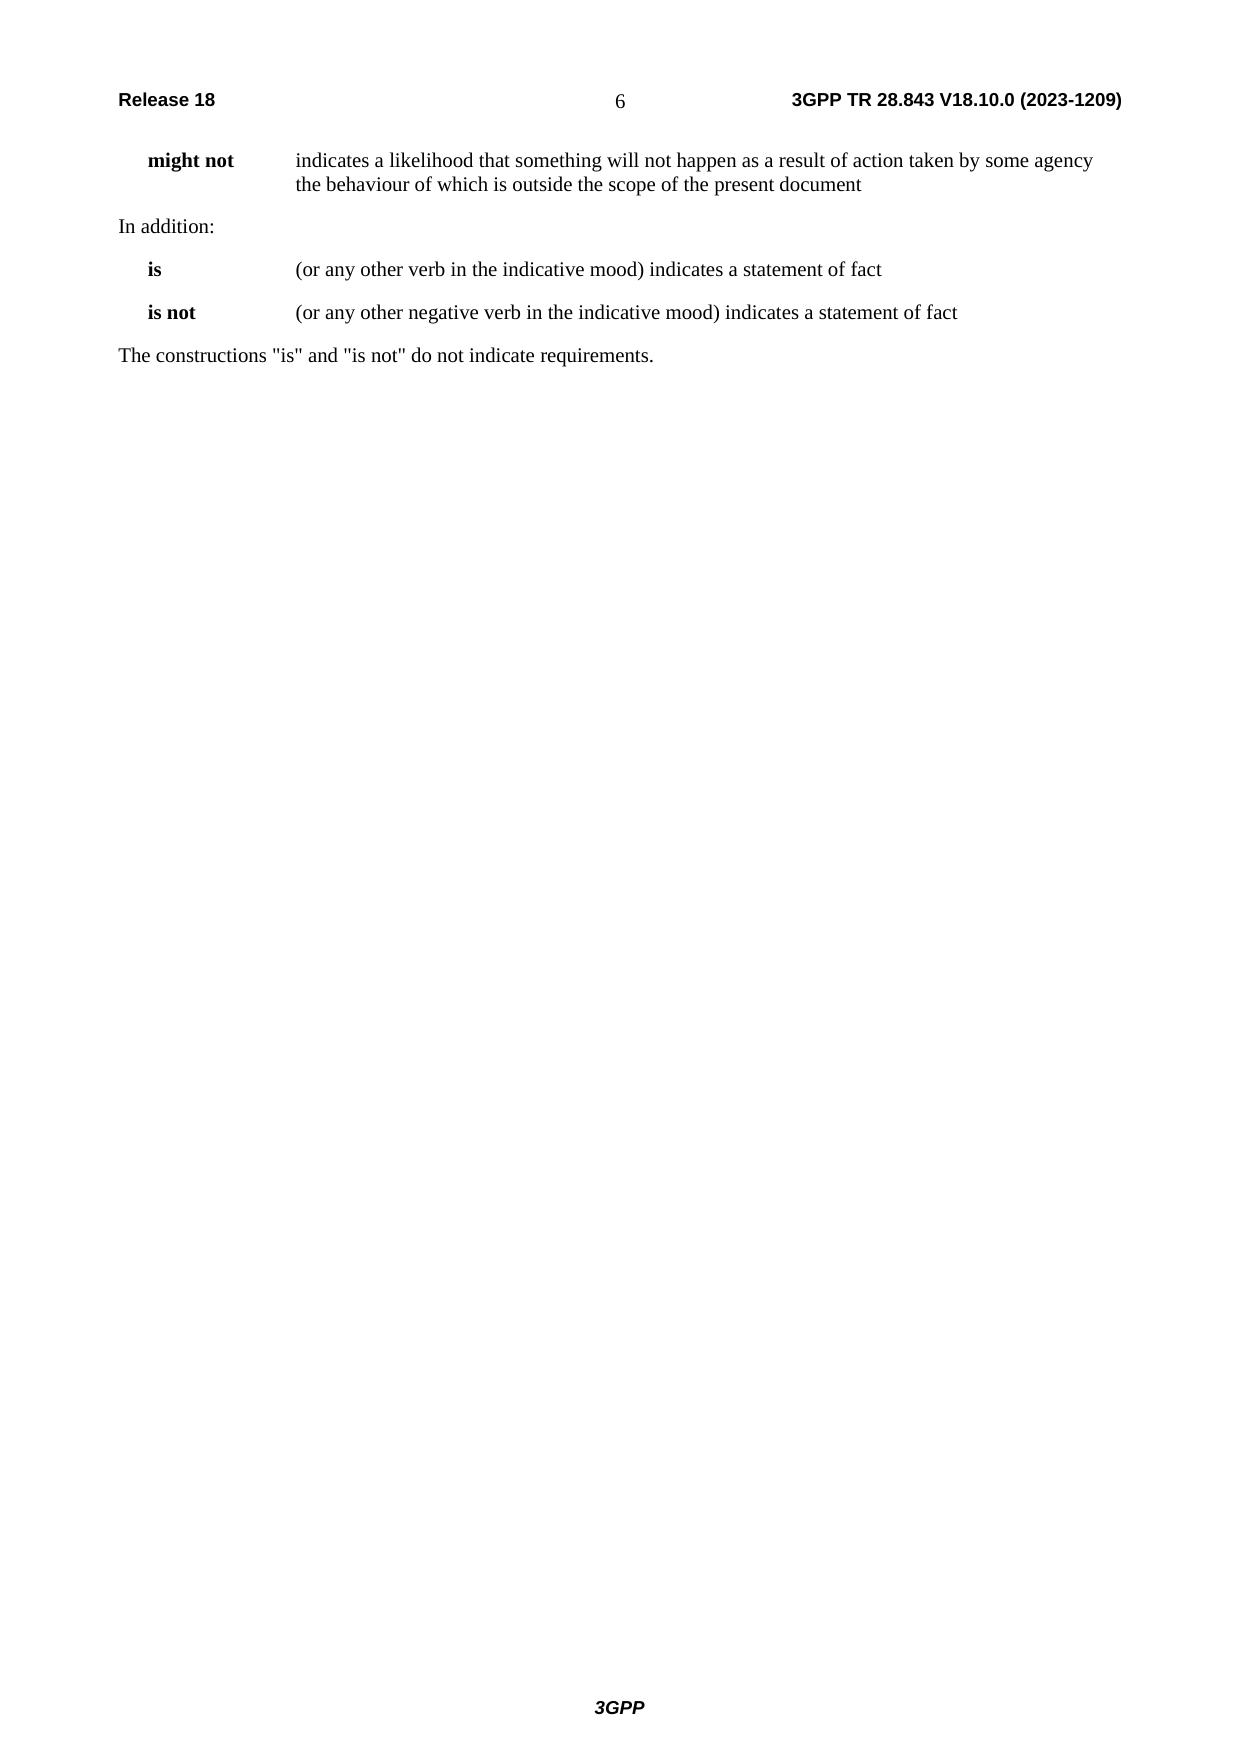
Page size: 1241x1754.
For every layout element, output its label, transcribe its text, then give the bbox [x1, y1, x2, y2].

text The constructions "is" and "is not" do not indicate requirements. [118, 343, 1122, 367]
text is (or any other verb in the indicative mood) indicates a statement of fact [148, 257, 1122, 281]
text is not (or any other negative verb in the indicative mood) indicates a statement of fact [148, 300, 1122, 324]
text In addition: [118, 214, 1122, 238]
text might not indicates a likelihood that something will not happen as a result of action taken by some agency the behaviour of which is outside the scope of the present document [148, 147, 1122, 196]
